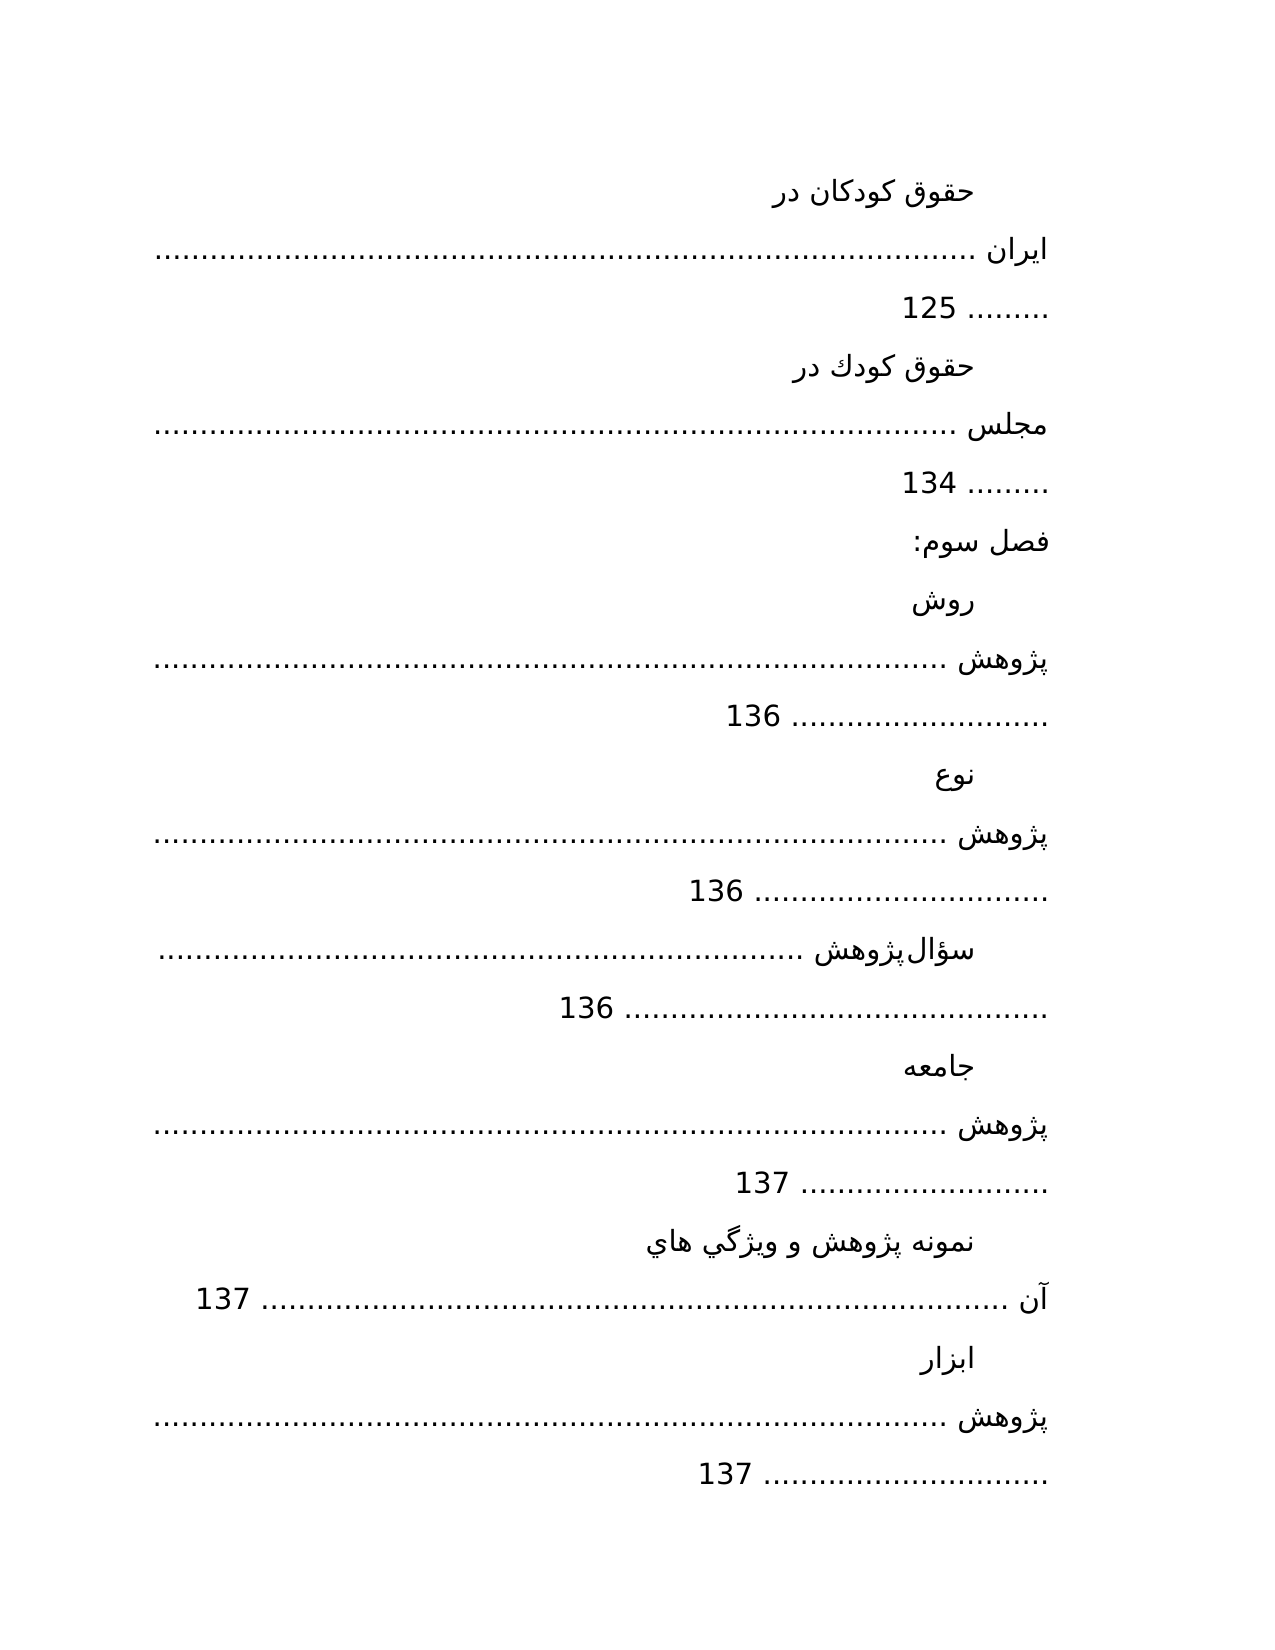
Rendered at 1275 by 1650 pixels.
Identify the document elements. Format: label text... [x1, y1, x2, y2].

text حقوق كودكان در ايران .................................................................................................. 125 [150, 150, 1050, 325]
text فصل سوم: [150, 500, 1125, 558]
text روش پژوهش .................................................................................................................. 136 [150, 558, 1050, 733]
text سؤال‌پژوهش .................................................................................................................... 136 [150, 908, 1050, 1025]
text جامعه پژوهش ................................................................................................................. 137 [150, 1025, 1050, 1200]
text نمونه پژوهش و ويژگي هاي آن ................................................................................. 137 [150, 1200, 1050, 1317]
text ابزار پژوهش ..................................................................................................................... 137 [150, 1317, 1050, 1492]
text نوع پژوهش ...................................................................................................................... 136 [150, 733, 1050, 908]
text حقوق كودك در مجلس ................................................................................................ 134 [150, 325, 1050, 500]
